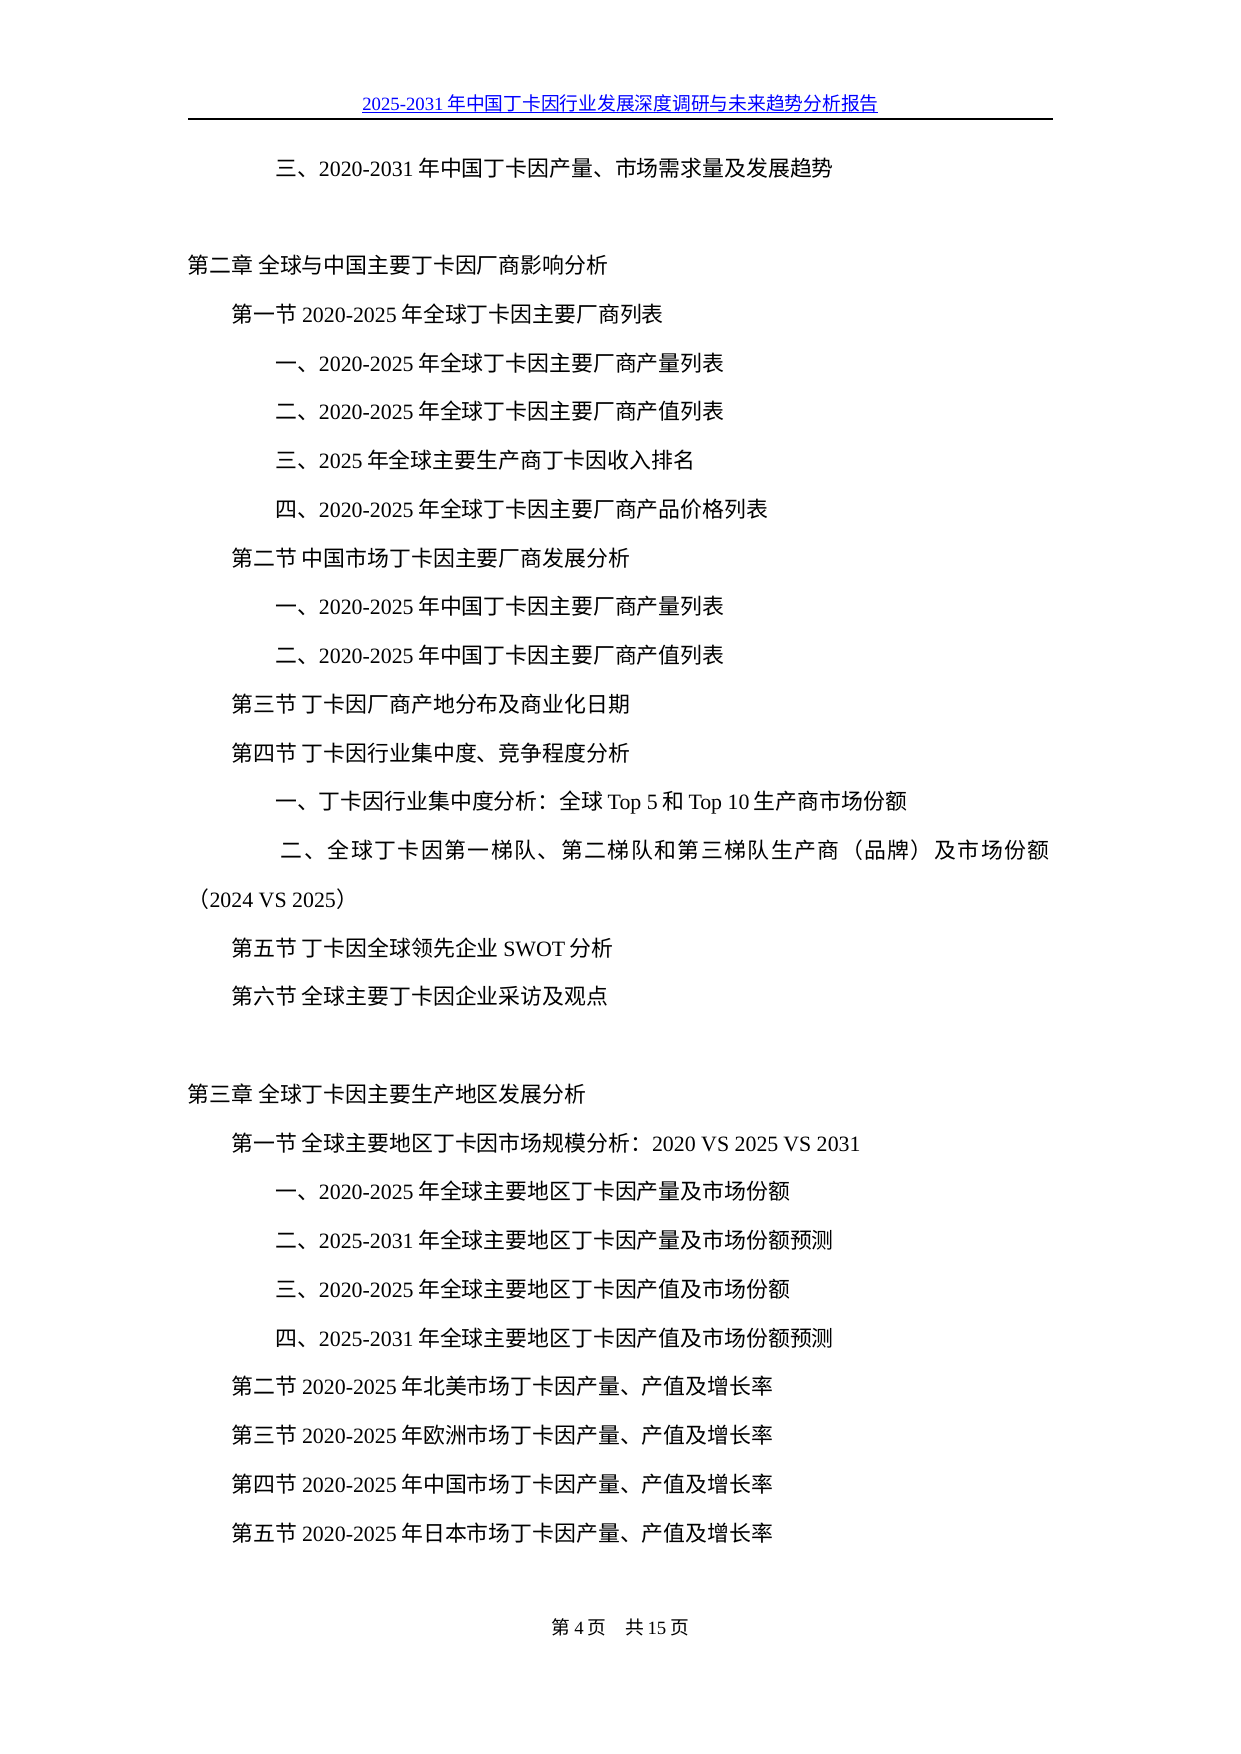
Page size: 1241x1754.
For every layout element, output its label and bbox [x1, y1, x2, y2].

text [187, 150, 1053, 1548]
